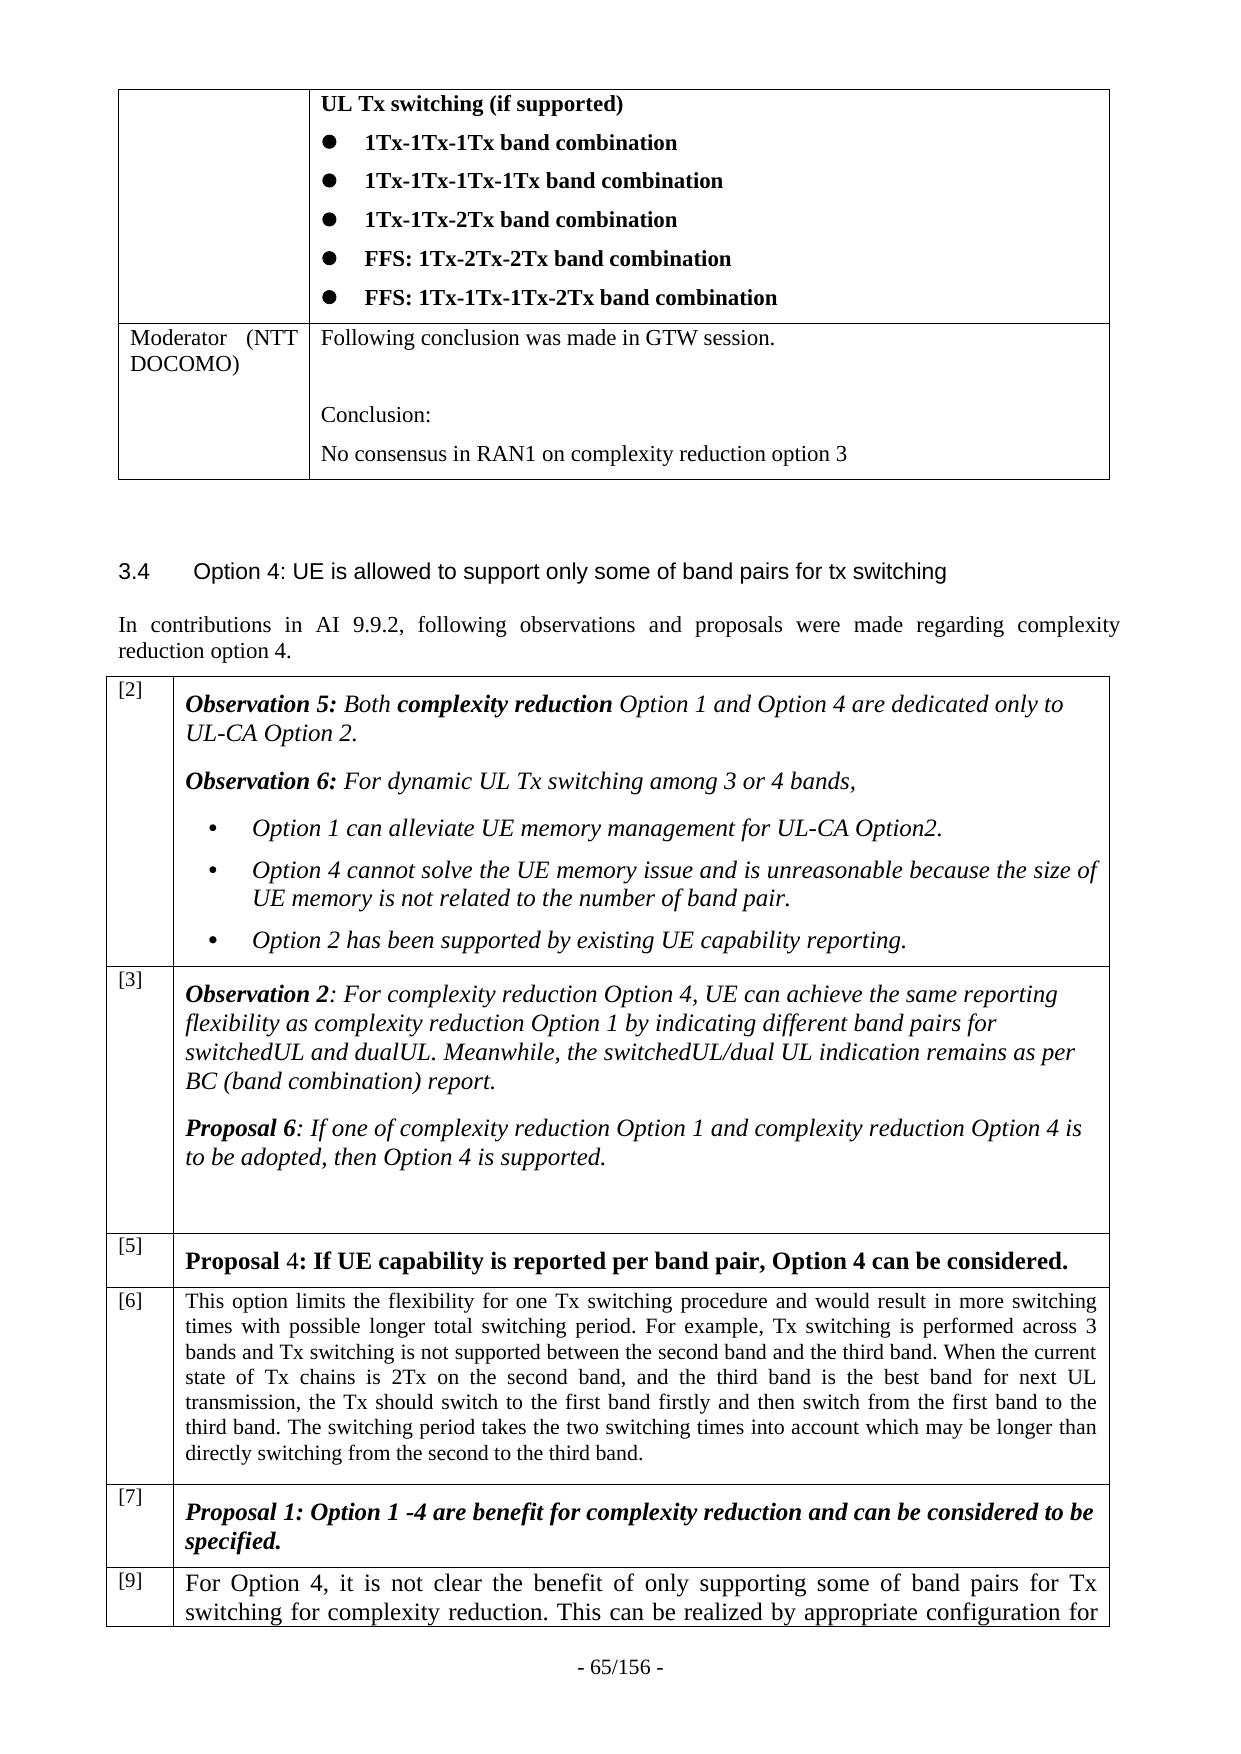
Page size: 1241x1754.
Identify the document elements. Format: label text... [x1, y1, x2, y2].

table_cell [5] [107, 1234, 173, 1287]
table_cell [7] [107, 1485, 173, 1567]
table_cell This option limits the flexibility for one Tx switching procedure and would result in more switching times with possible longer total switching period. For example, Tx switching is performed across 3 bands and Tx switching is not supported between the second band and the third band. When the current state of Tx chains is 2Tx on the second band, and the third band is the best band for next UL transmission, the Tx should switch to the first band firstly and then switch from the first band to the third band. The switching period takes the two switching times into account which may be longer than directly switching from the second to the third band. [174, 1288, 1109, 1483]
table_cell Moderator (NTT DOCOMO) [119, 324, 309, 479]
table_cell [6] [107, 1288, 173, 1483]
table_cell Observation 2: For complexity reduction Option 4, UE can achieve the same reporting flexibility as complexity reduction Option 1 by indicating different band pairs for switchedUL and dualUL. Meanwhile, the switchedUL/dual UL indication remains as per BC (band combination) report. Proposal 6: If one of complexity reduction Option 1 and complexity reduction Option 4 is to be adopted, then Option 4 is supported. [174, 967, 1109, 1232]
table_cell Following conclusion was made in GTW session. Conclusion: No consensus in RAN1 on complexity reduction option 3 [310, 324, 1109, 479]
table_cell Proposal 1: Option 1 -4 are benefit for complexity reduction and can be considered to be specified. [174, 1485, 1109, 1567]
subtitle 3.4 Option 4: UE is allowed to support only some of band pairs for tx switching [118, 558, 1122, 584]
table_header [2] [107, 677, 173, 966]
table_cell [310, 90, 1109, 323]
table_header Observation 5: Both complexity reduction Option 1 and Option 4 are dedicated only to UL-CA Option 2. Observation 6: For dynamic UL Tx switching among 3 or 4 bands, Option 1 can alleviate UE memory management for UL-CA Option2. Option 4 cannot solve the UE memory issue and is unreasonable because the size of UE memory is not related to the number of band pair. Option 2 has been supported by existing UE capability reporting. [174, 677, 1109, 966]
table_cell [174, 1568, 1109, 1626]
table_cell [9] [107, 1568, 173, 1626]
text In contributions in AI 9.9.2, following observations and proposals were made regarding complexity reduction option 4. [118, 611, 1122, 663]
table_cell [3] [107, 967, 173, 1232]
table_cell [119, 90, 309, 323]
